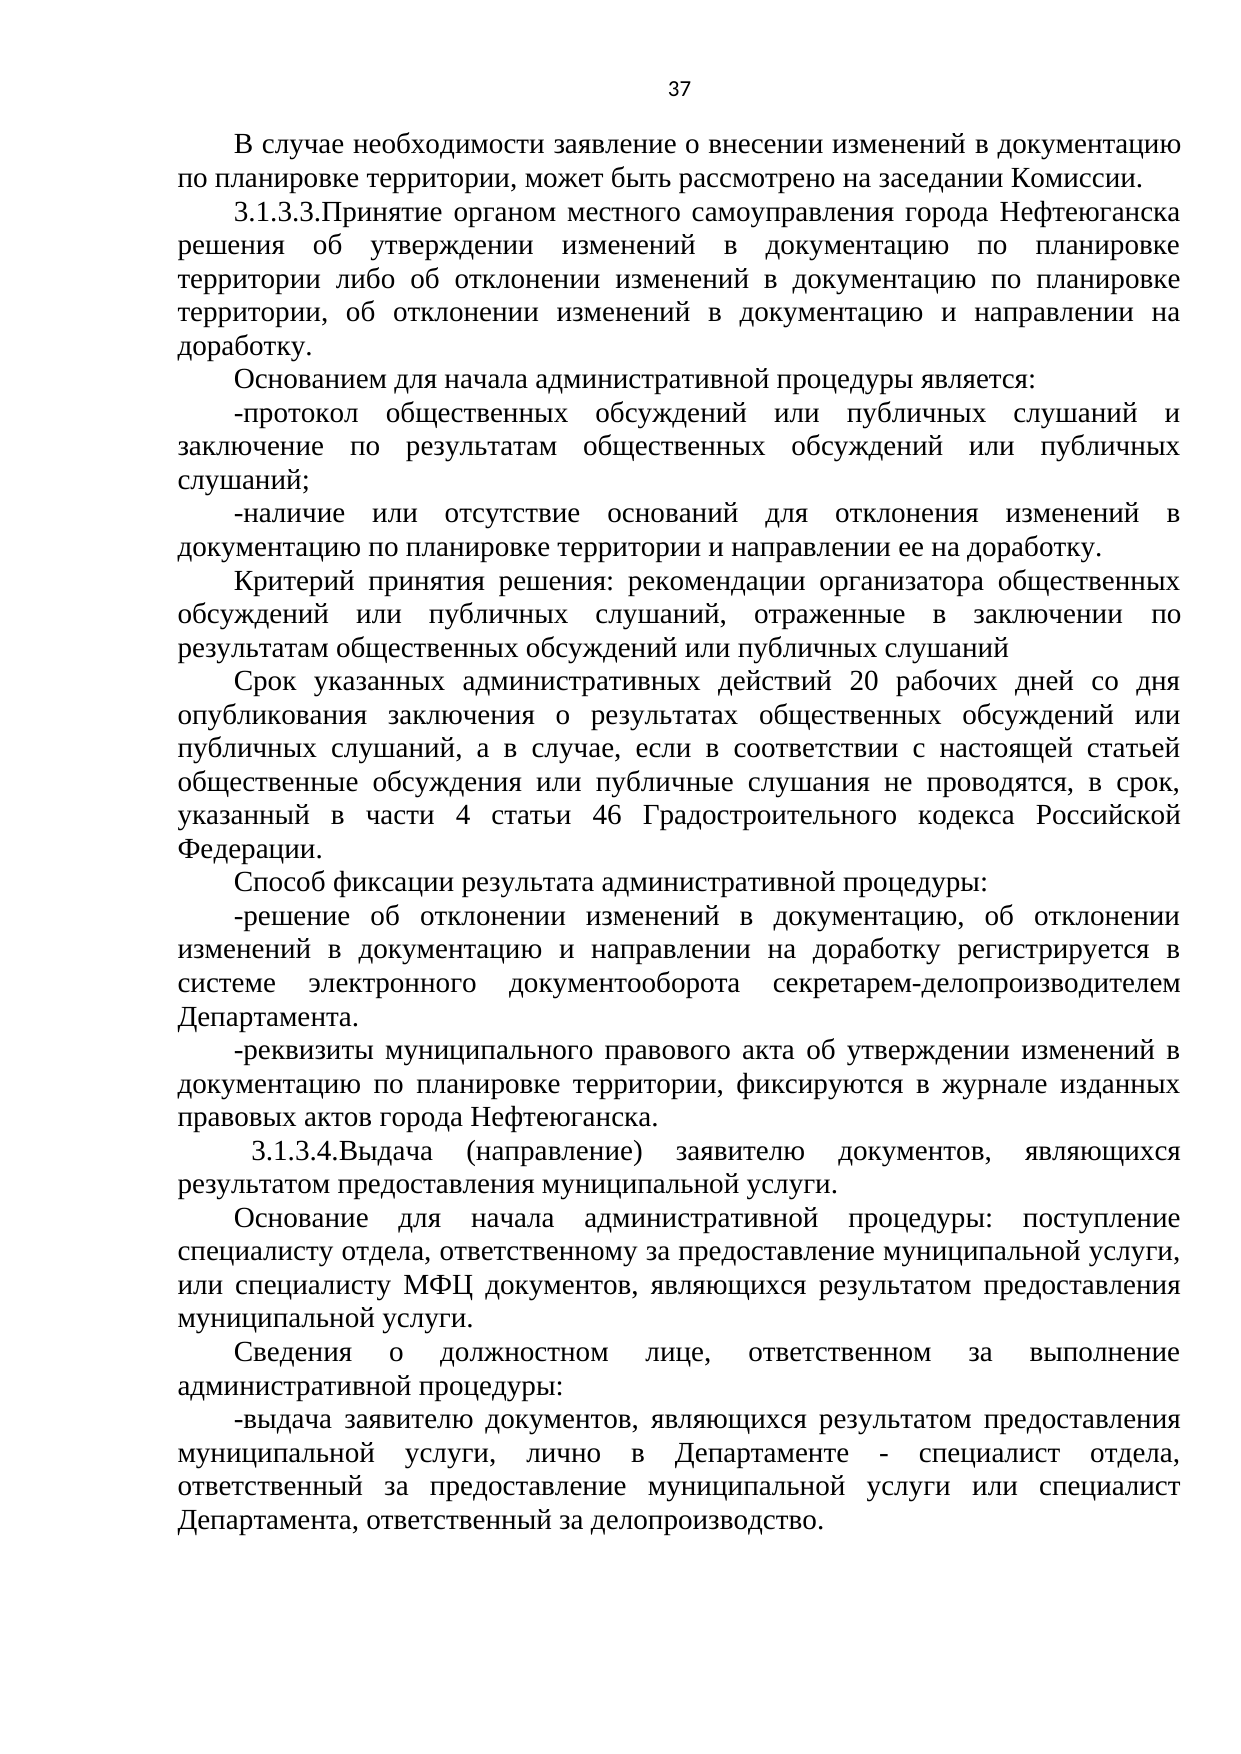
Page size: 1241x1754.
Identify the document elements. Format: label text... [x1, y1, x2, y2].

text Способ фиксации результата административной процедуры: [177, 864, 1181, 898]
text 3.1.3.4.Выдача (направление) заявителю документов, являющихся результатом предоставления муниципальной услуги. [177, 1133, 1181, 1200]
text Сведения о должностном лице, ответственном за выполнение административной процедуры: [177, 1334, 1181, 1401]
text Основанием для начала административной процедуры является: [177, 361, 1181, 395]
text Срок указанных административных действий 20 рабочих дней со дня опубликования заключения о результатах общественных обсуждений или публичных слушаний, а в случае, если в соответствии с настоящей статьей общественные обсуждения или публичные слушания не проводятся, в срок, указанный в части 4 статьи 46 Градостроительного кодекса Российской Федерации. [177, 663, 1181, 864]
text 3.1.3.3.Принятие органом местного самоуправления города Нефтеюганска решения об утверждении изменений в документацию по планировке территории либо об отклонении изменений в документацию по планировке территории, об отклонении изменений в документацию и направлении на доработку. [177, 194, 1181, 361]
text -решение об отклонении изменений в документацию, об отклонении изменений в документацию и направлении на доработку регистрируется в системе электронного документооборота секретарем-делопроизводителем Департамента. [177, 898, 1181, 1032]
text Основание для начала административной процедуры: поступление специалисту отдела, ответственному за предоставление муниципальной услуги, или специалисту МФЦ документов, являющихся результатом предоставления муниципальной услуги. [177, 1200, 1181, 1334]
text -реквизиты муниципального правового акта об утверждении изменений в документацию по планировке территории, фиксируются в журнале изданных правовых актов города Нефтеюганска. [177, 1032, 1181, 1133]
text В случае необходимости заявление о внесении изменений в документацию по планировке территории, может быть рассмотрено на заседании Комиссии. [177, 127, 1181, 194]
text -выдача заявителю документов, являющихся результатом предоставления муниципальной услуги, лично в Департаменте - специалист отдела, ответственный за предоставление муниципальной услуги или специалист Департамента, ответственный за делопроизводство. [177, 1401, 1181, 1535]
text -наличие или отсутствие оснований для отклонения изменений в документацию по планировке территории и направлении ее на доработку. [177, 496, 1181, 563]
text Критерий принятия решения: рекомендации организатора общественных обсуждений или публичных слушаний, отраженные в заключении по результатам общественных обсуждений или публичных слушаний [177, 563, 1181, 663]
text -протокол общественных обсуждений или публичных слушаний и заключение по результатам общественных обсуждений или публичных слушаний; [177, 395, 1181, 496]
